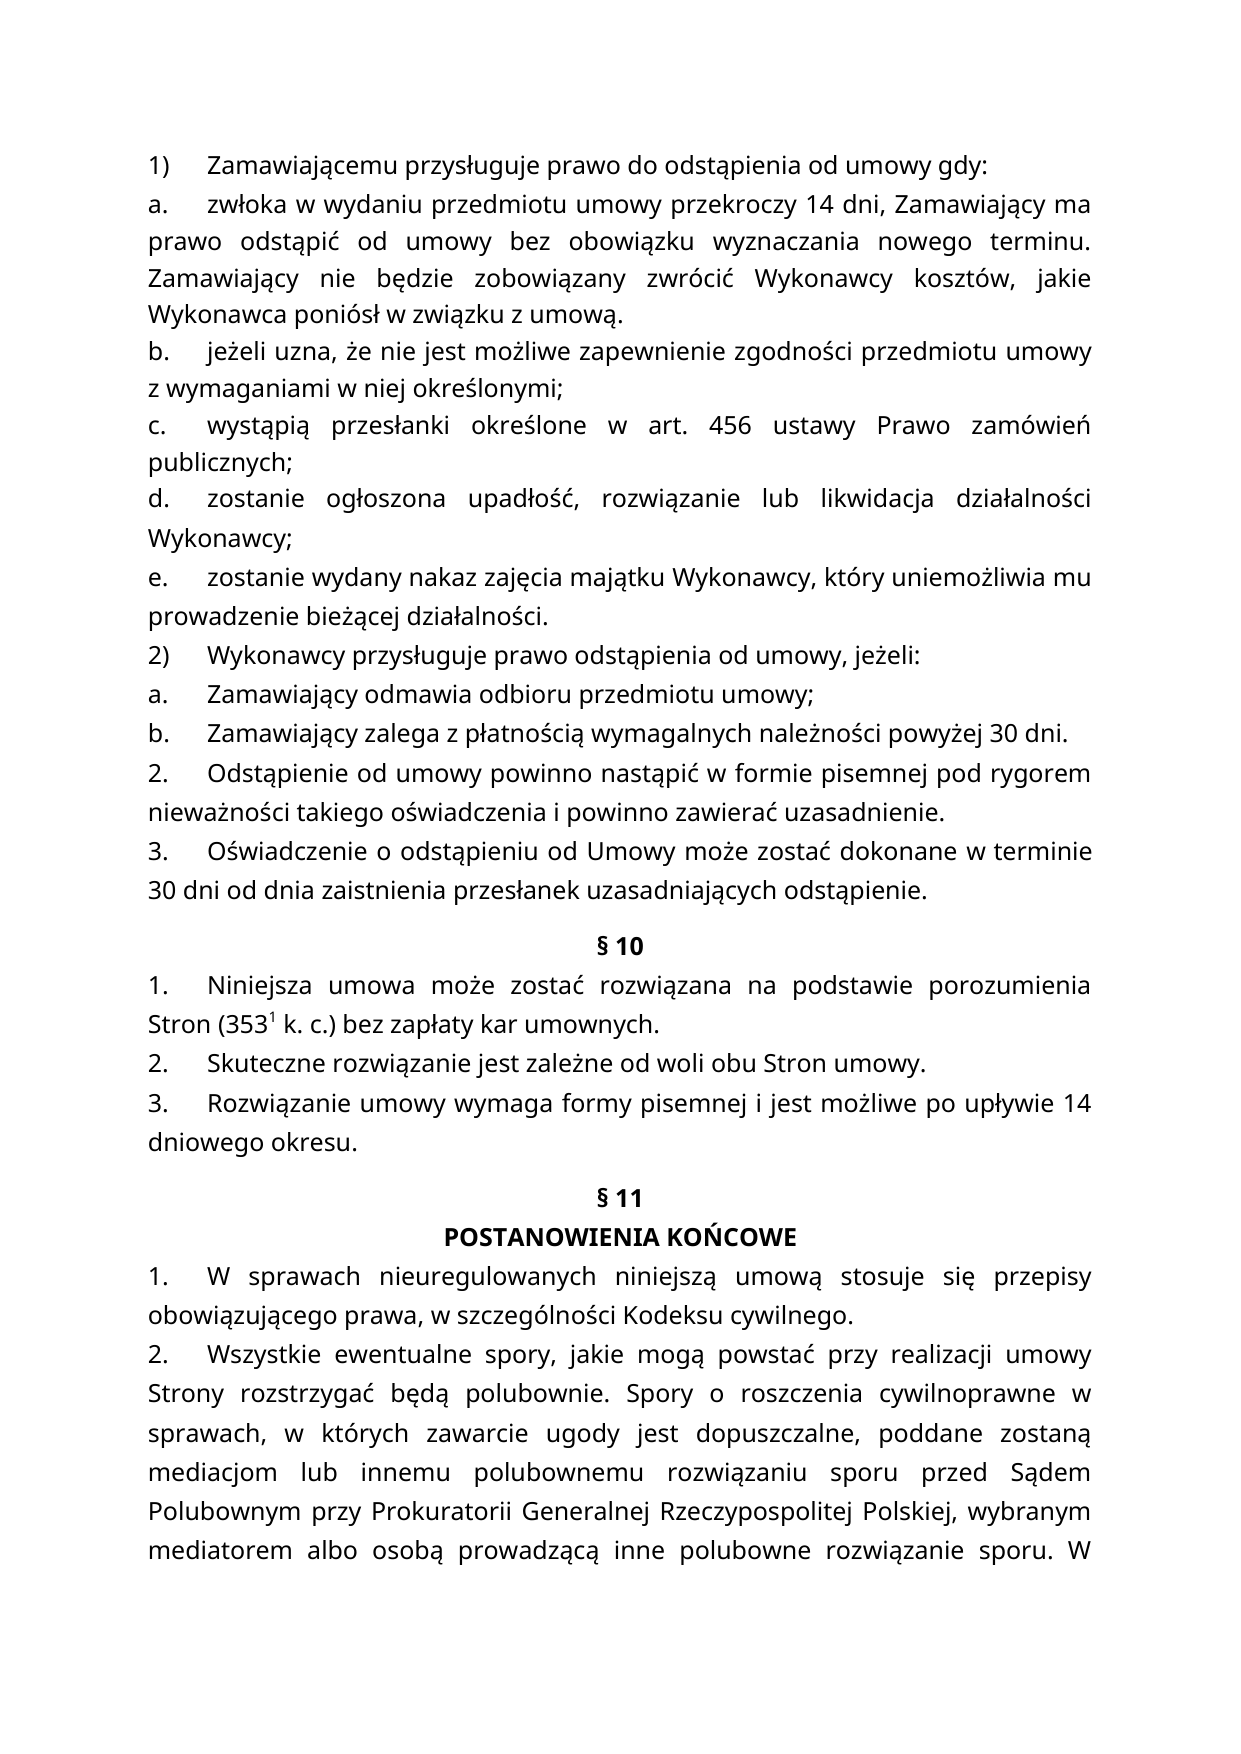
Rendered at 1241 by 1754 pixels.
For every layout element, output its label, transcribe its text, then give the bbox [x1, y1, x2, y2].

text POSTANOWIENIA KOŃCOWE [148, 1219, 1092, 1253]
list zwłoka w wydaniu przedmiotu umowy przekroczy 14 dni, Zamawiający ma prawo odstąpić od umowy bez obowiązku wyznaczania nowego terminu. Zamawiający nie będzie zobowiązany zwrócić Wykonawcy kosztów, jakie Wykonawca poniósł w związku z umową. [148, 187, 1092, 331]
list Zamawiający odmawia odbioru przedmiotu umowy; [148, 677, 1092, 711]
list Zamawiającemu przysługuje prawo do odstąpienia od umowy gdy: [148, 148, 1092, 182]
list Odstąpienie od umowy powinno nastąpić w formie pisemnej pod rygorem nieważności takiego oświadczenia i powinno zawierać uzasadnienie. [148, 755, 1092, 828]
list Rozwiązanie umowy wymaga formy pisemnej i jest możliwe po upływie 14 dniowego okresu. [148, 1085, 1092, 1158]
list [148, 1337, 1092, 1567]
list zostanie ogłoszona upadłość, rozwiązanie lub likwidacja działalności Wykonawcy; [148, 481, 1092, 554]
list jeżeli uzna, że nie jest możliwe zapewnienie zgodności przedmiotu umowy z wymaganiami w niej określonymi; [148, 334, 1092, 405]
list Niniejsza umowa może zostać rozwiązana na podstawie porozumienia Stron (3531 k. c.) bez zapłaty kar umownych. [148, 968, 1092, 1041]
list Wykonawcy przysługuje prawo odstąpienia od umowy, jeżeli: [148, 638, 1092, 672]
list Skuteczne rozwiązanie jest zależne od woli obu Stron umowy. [148, 1046, 1092, 1080]
list Oświadczenie o odstąpieniu od Umowy może zostać dokonane w terminie 30 dni od dnia zaistnienia przesłanek uzasadniających odstąpienie. [148, 833, 1092, 907]
list wystąpią przesłanki określone w art. 456 ustawy Prawo zamówień publicznych; [148, 407, 1092, 478]
text § 10 [148, 928, 1092, 963]
text § 11 [148, 1180, 1092, 1214]
list Zamawiający zalega z płatnością wymagalnych należności powyżej 30 dni. [148, 716, 1092, 750]
list W sprawach nieuregulowanych niniejszą umową stosuje się przepisy obowiązującego prawa, w szczególności Kodeksu cywilnego. [148, 1258, 1092, 1332]
list zostanie wydany nakaz zajęcia majątku Wykonawcy, który uniemożliwia mu prowadzenie bieżącej działalności. [148, 559, 1092, 633]
